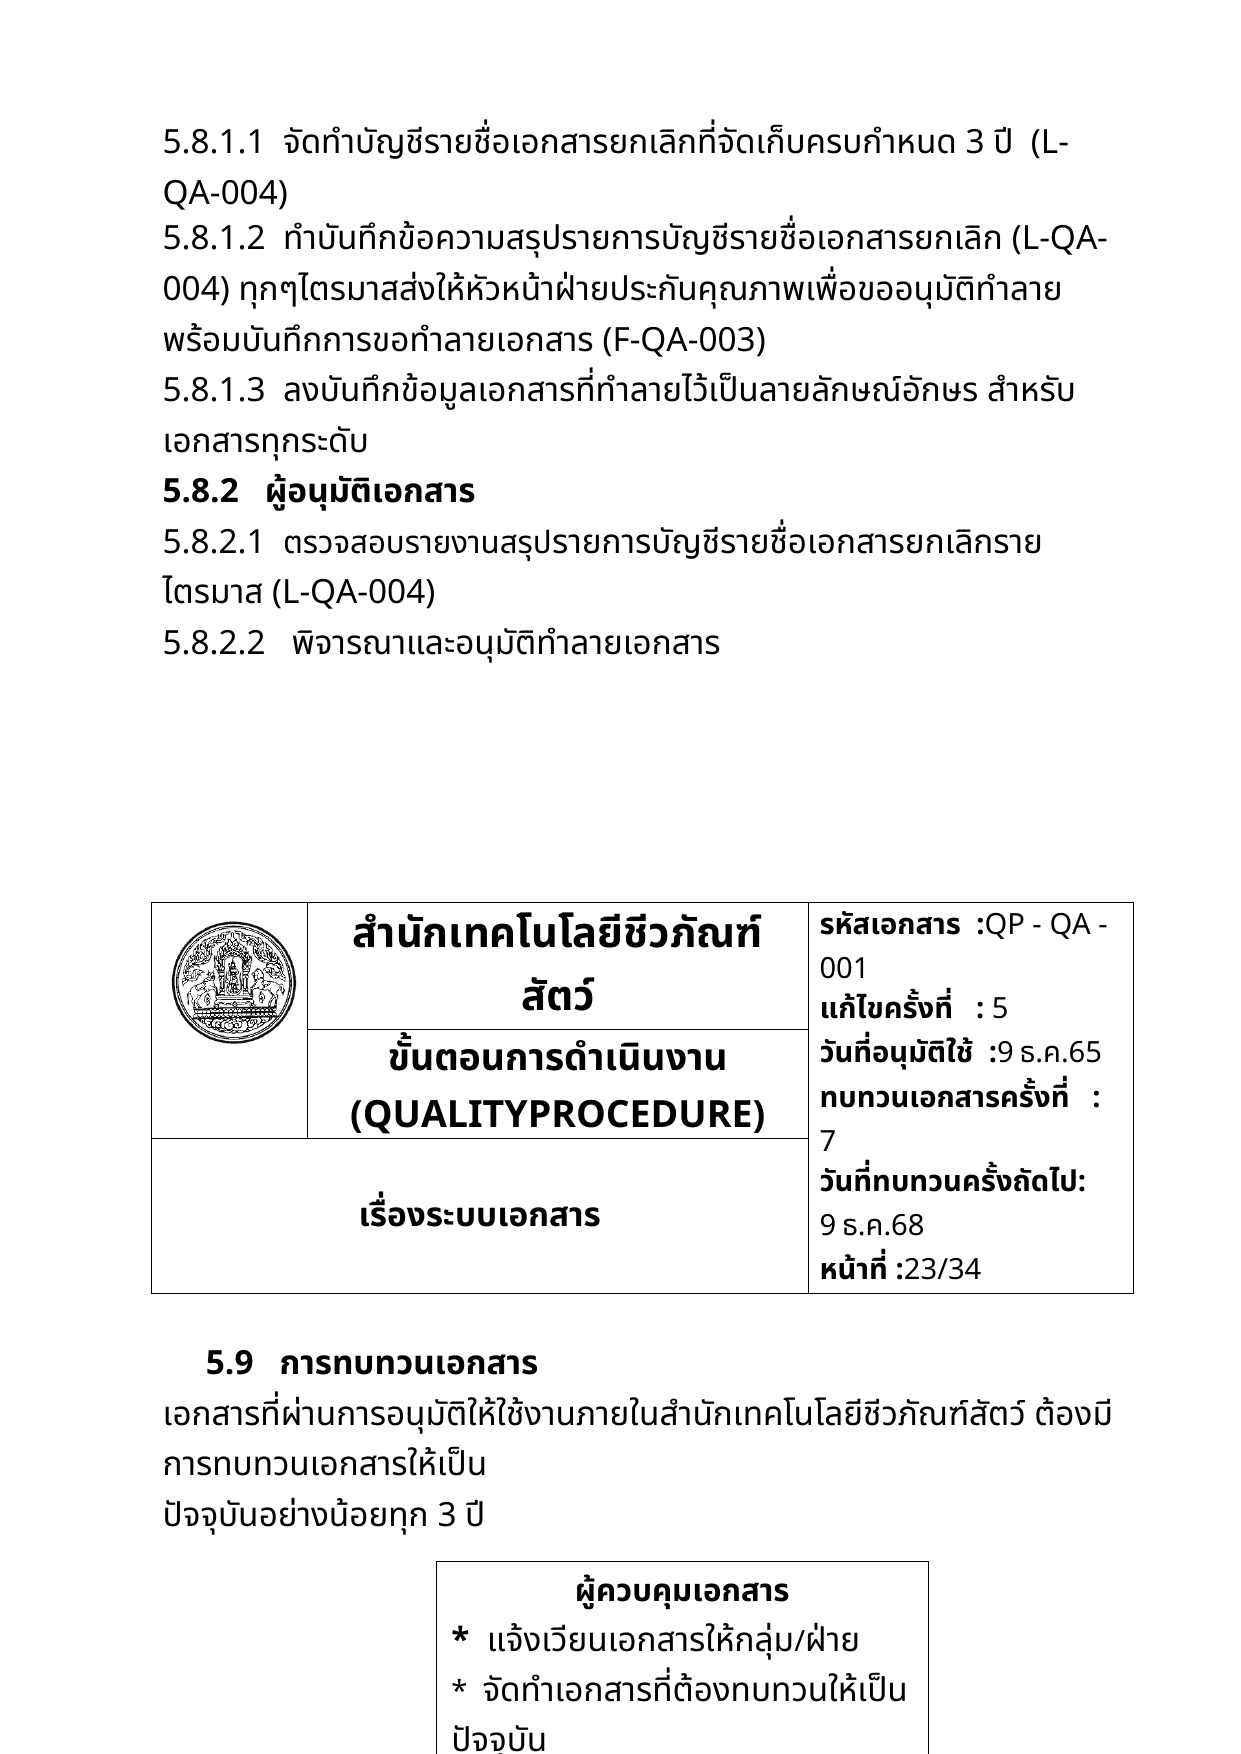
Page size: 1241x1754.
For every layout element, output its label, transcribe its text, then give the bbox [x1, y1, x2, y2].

text 5.8.1.3 ลงบันทึกข้อมูลเอกสารที่ทำลายไว้เป็นลายลักษณ์อักษร สำหรับเอกสารทุกระดับ [162, 366, 1122, 467]
text 5.8.1.2 ทำบันทึกข้อความสรุปรายการบัญชีรายชื่อเอกสารยกเลิก (L-QA-004) ทุกๆไตรมาสส่งให้หัวหน้าฝ่ายประกันคุณภาพเพื่อขออนุมัติทำลายพร้อมบันทึกการขอทำลายเอกสาร (F-QA-003) [162, 214, 1122, 366]
table_header [152, 903, 307, 1138]
table_cell เรื่องระบบเอกสาร [152, 1139, 808, 1293]
text 5.9 การทบทวนเอกสาร [162, 1339, 1122, 1390]
text 5.8.1.1 จัดทำบัญชีรายชื่อเอกสารยกเลิกที่จัดเก็บครบกำหนด 3 ปี (L-QA-004) [162, 118, 1122, 214]
text ปัจจุบันอย่างน้อยทุก 3 ปี [162, 1491, 1122, 1541]
text 5.8.2.2 พิจารณาและอนุมัติทำลายเอกสาร [162, 619, 1122, 669]
table_header สำนักเทคโนโลยีชีวภัณฑ์สัตว์ [308, 903, 808, 1029]
text เอกสารที่ผ่านการอนุมัติให้ใช้งานภายในสำนักเทคโนโลยีชีวภัณฑ์สัตว์ ต้องมีการทบทวนเอกสารให้เป็น [162, 1390, 1122, 1491]
text 5.8.2.1 ตรวจสอบรายงานสรุปรายการบัญชีรายชื่อเอกสารยกเลิกรายไตรมาส (L-QA-004) [162, 518, 1122, 619]
table_header รหัสเอกสาร :QP - QA - 001 แก้ไขครั้งที่ : 5 วันที่อนุมัติใช้ :9ธ.ค.65 ทบทวนเอกสารครั้งที่ : 7 วันที่ทบทวนครั้งถัดไป: 9ธ.ค.68 หน้าที่ :23/34 [809, 903, 1133, 1293]
table_cell ขั้นตอนการดำเนินงาน (QUALITYPROCEDURE) [308, 1030, 808, 1138]
text 5.8.2 ผู้อนุมัติเอกสาร [162, 467, 1122, 518]
